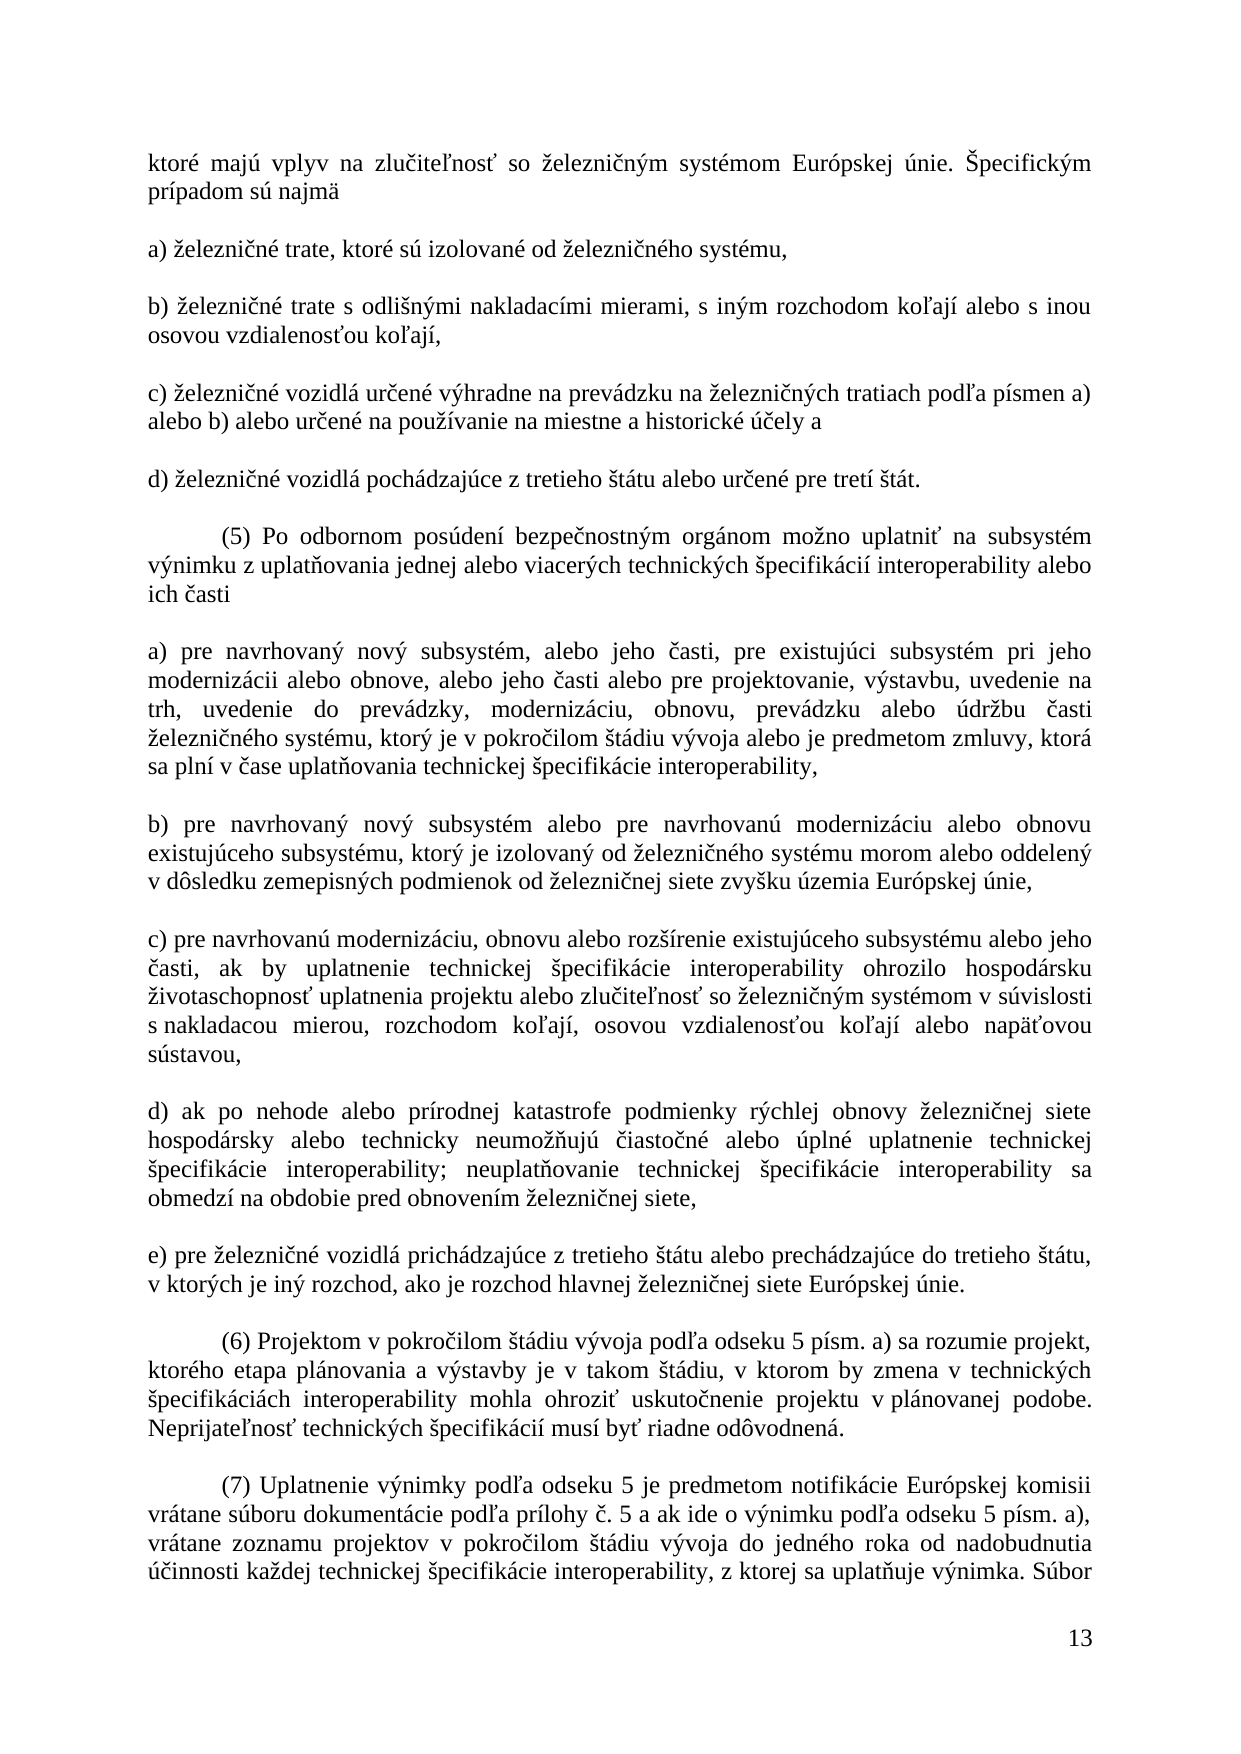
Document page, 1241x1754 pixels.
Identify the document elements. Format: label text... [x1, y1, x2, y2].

text b) pre navrhovaný nový subsystém alebo pre navrhovanú modernizáciu alebo obnovu existujúceho subsystému, ktorý je izolovaný od železničného systému morom alebo oddelený v dôsledku zemepisných podmienok od železničnej siete zvyšku územia Európskej únie, [148, 809, 1093, 895]
text (6) Projektom v pokročilom štádiu vývoja podľa odseku 5 písm. a) sa rozumie projekt, ktorého etapa plánovania a výstavby je v takom štádiu, v ktorom by zmena v technických špecifikáciách interoperability mohla ohroziť uskutočnenie projektu v plánovanej podobe. Neprijateľnosť technických špecifikácií musí byť riadne odôvodnená. [148, 1326, 1093, 1441]
text d) železničné vozidlá pochádzajúce z tretieho štátu alebo určené pre tretí štát. [148, 464, 1093, 493]
text e) pre železničné vozidlá prichádzajúce z tretieho štátu alebo prechádzajúce do tretieho štátu, v ktorých je iný rozchod, ako je rozchod hlavnej železničnej siete Európskej únie. [148, 1240, 1093, 1298]
text a) železničné trate, ktoré sú izolované od železničného systému, [148, 234, 1093, 263]
text (5) Po odbornom posúdení bezpečnostným orgánom možno uplatniť na subsystém výnimku z uplatňovania jednej alebo viacerých technických špecifikácií interoperability alebo ich časti [148, 521, 1093, 608]
text c) pre navrhovanú modernizáciu, obnovu alebo rozšírenie existujúceho subsystému alebo jeho časti, ak by uplatnenie technickej špecifikácie interoperability ohrozilo hospodársku životaschopnosť uplatnenia projektu alebo zlučiteľnosť so železničným systémom v súvislosti s nakladacou mierou, rozchodom koľají, osovou vzdialenosťou koľají alebo napäťovou sústavou, [148, 924, 1093, 1068]
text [148, 148, 1093, 205]
text c) železničné vozidlá určené výhradne na prevádzku na železničných tratiach podľa písmen a) alebo b) alebo určené na používanie na miestne a historické účely a [148, 378, 1093, 435]
text b) železničné trate s odlišnými nakladacími mierami, s iným rozchodom koľají alebo s inou osovou vzdialenosťou koľají, [148, 291, 1093, 349]
text d) ak po nehode alebo prírodnej katastrofe podmienky rýchlej obnovy železničnej siete hospodársky alebo technicky neumožňujú čiastočné alebo úplné uplatnenie technickej špecifikácie interoperability; neuplatňovanie technickej špecifikácie interoperability sa obmedzí na obdobie pred obnovením železničnej siete, [148, 1096, 1093, 1211]
text a) pre navrhovaný nový subsystém, alebo jeho časti, pre existujúci subsystém pri jeho modernizácii alebo obnove, alebo jeho časti alebo pre projektovanie, výstavbu, uvedenie na trh, uvedenie do prevádzky, modernizáciu, obnovu, prevádzku alebo údržbu časti železničného systému, ktorý je v pokročilom štádiu vývoja alebo je predmetom zmluvy, ktorá sa plní v čase uplatňovania technickej špecifikácie interoperability, [148, 636, 1093, 780]
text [148, 1470, 1093, 1585]
